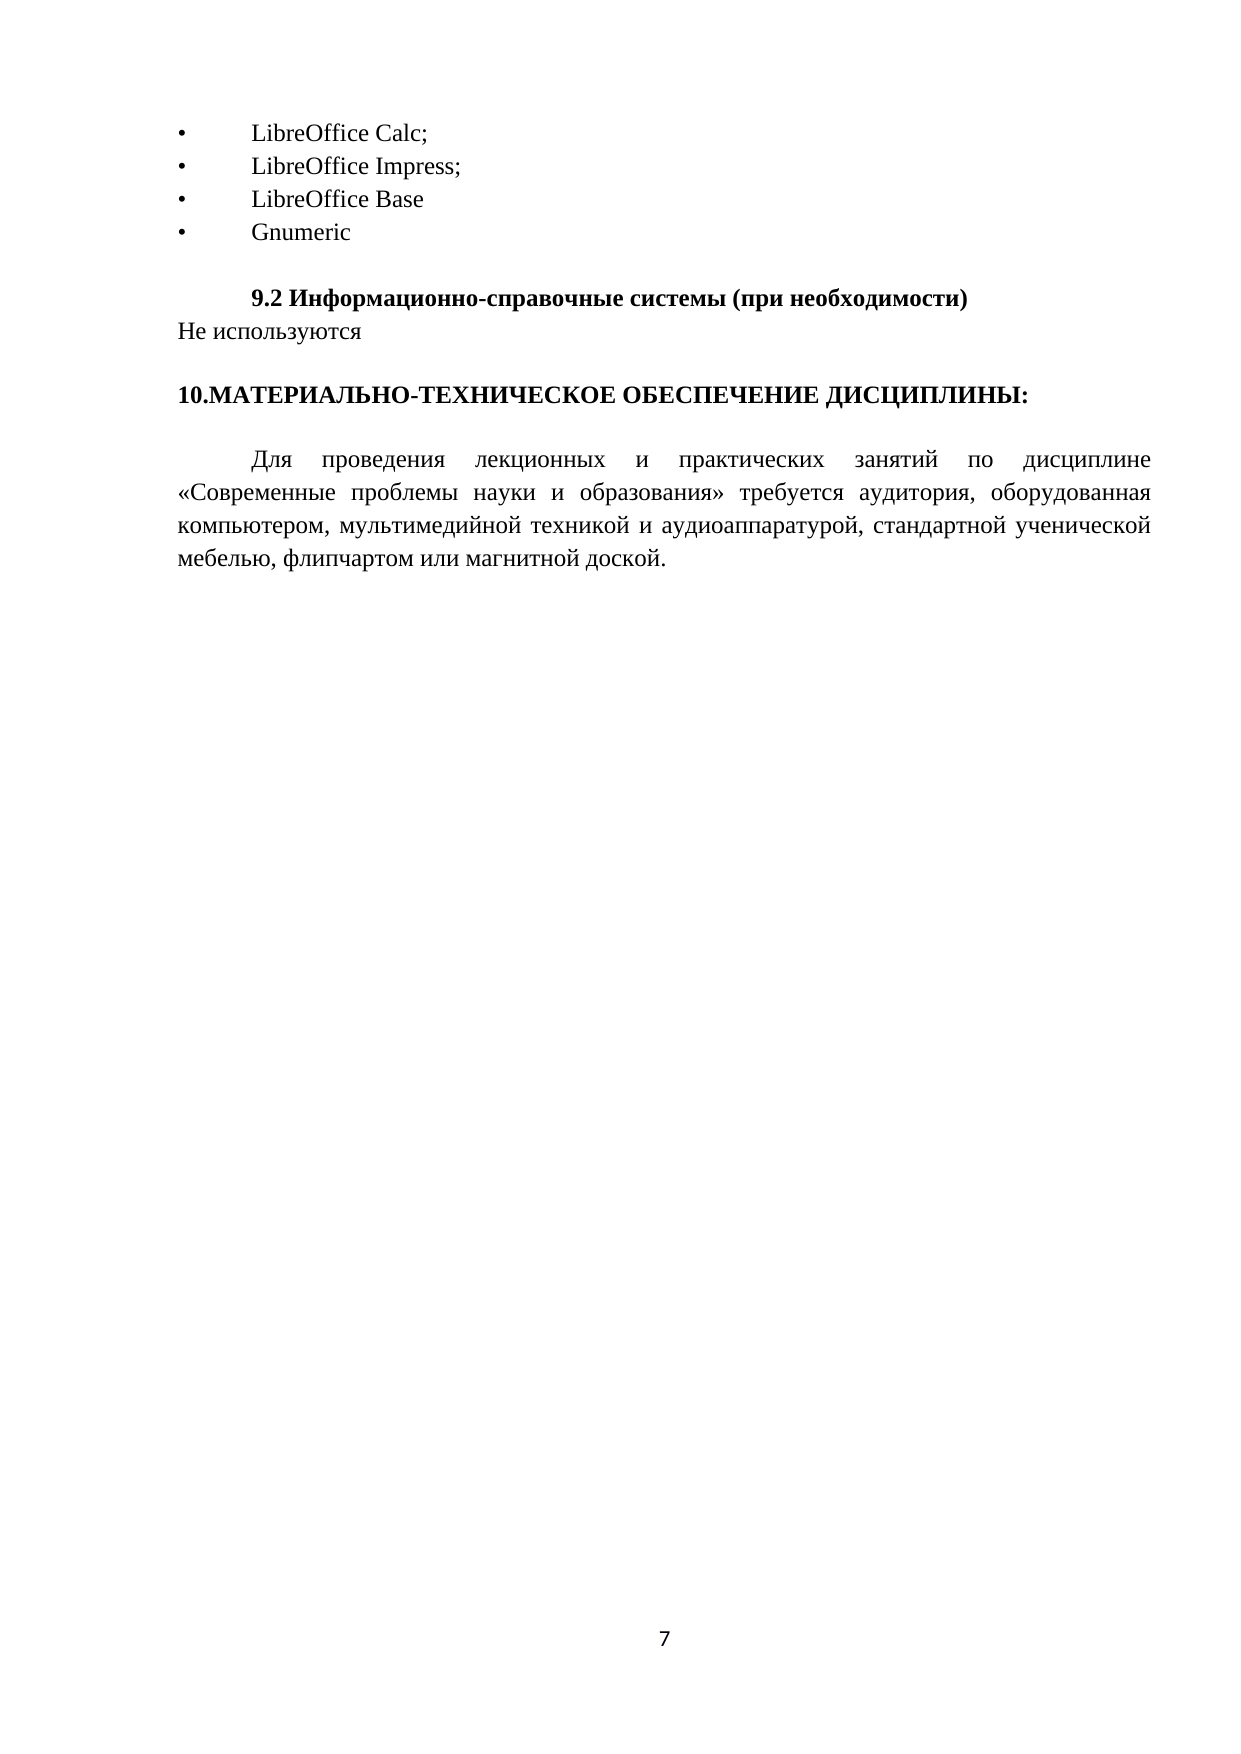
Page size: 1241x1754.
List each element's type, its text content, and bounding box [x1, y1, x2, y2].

text • LibreOffice Calc; [177, 118, 1152, 147]
text Для проведения лекционных и практических занятий по дисциплине «Современные проблемы науки и образования» требуется аудитория, оборудованная компьютером, мультимедийной техникой и аудиоаппаратурой, стандартной ученической мебелью, флипчартом или магнитной доской. [177, 444, 1152, 572]
list 10.МАТЕРИАЛЬНО-ТЕХНИЧЕСКОЕ ОБЕСПЕЧЕНИЕ ДИСЦИПЛИНЫ: [177, 380, 1152, 409]
text Не используются [177, 316, 1152, 345]
text • LibreOffice Base [177, 184, 1152, 213]
text • Gnumeric [177, 217, 1152, 246]
text • LibreOffice Impress; [177, 151, 1152, 180]
text 9.2 Информационно-справочные системы (при необходимости) [177, 283, 1152, 312]
